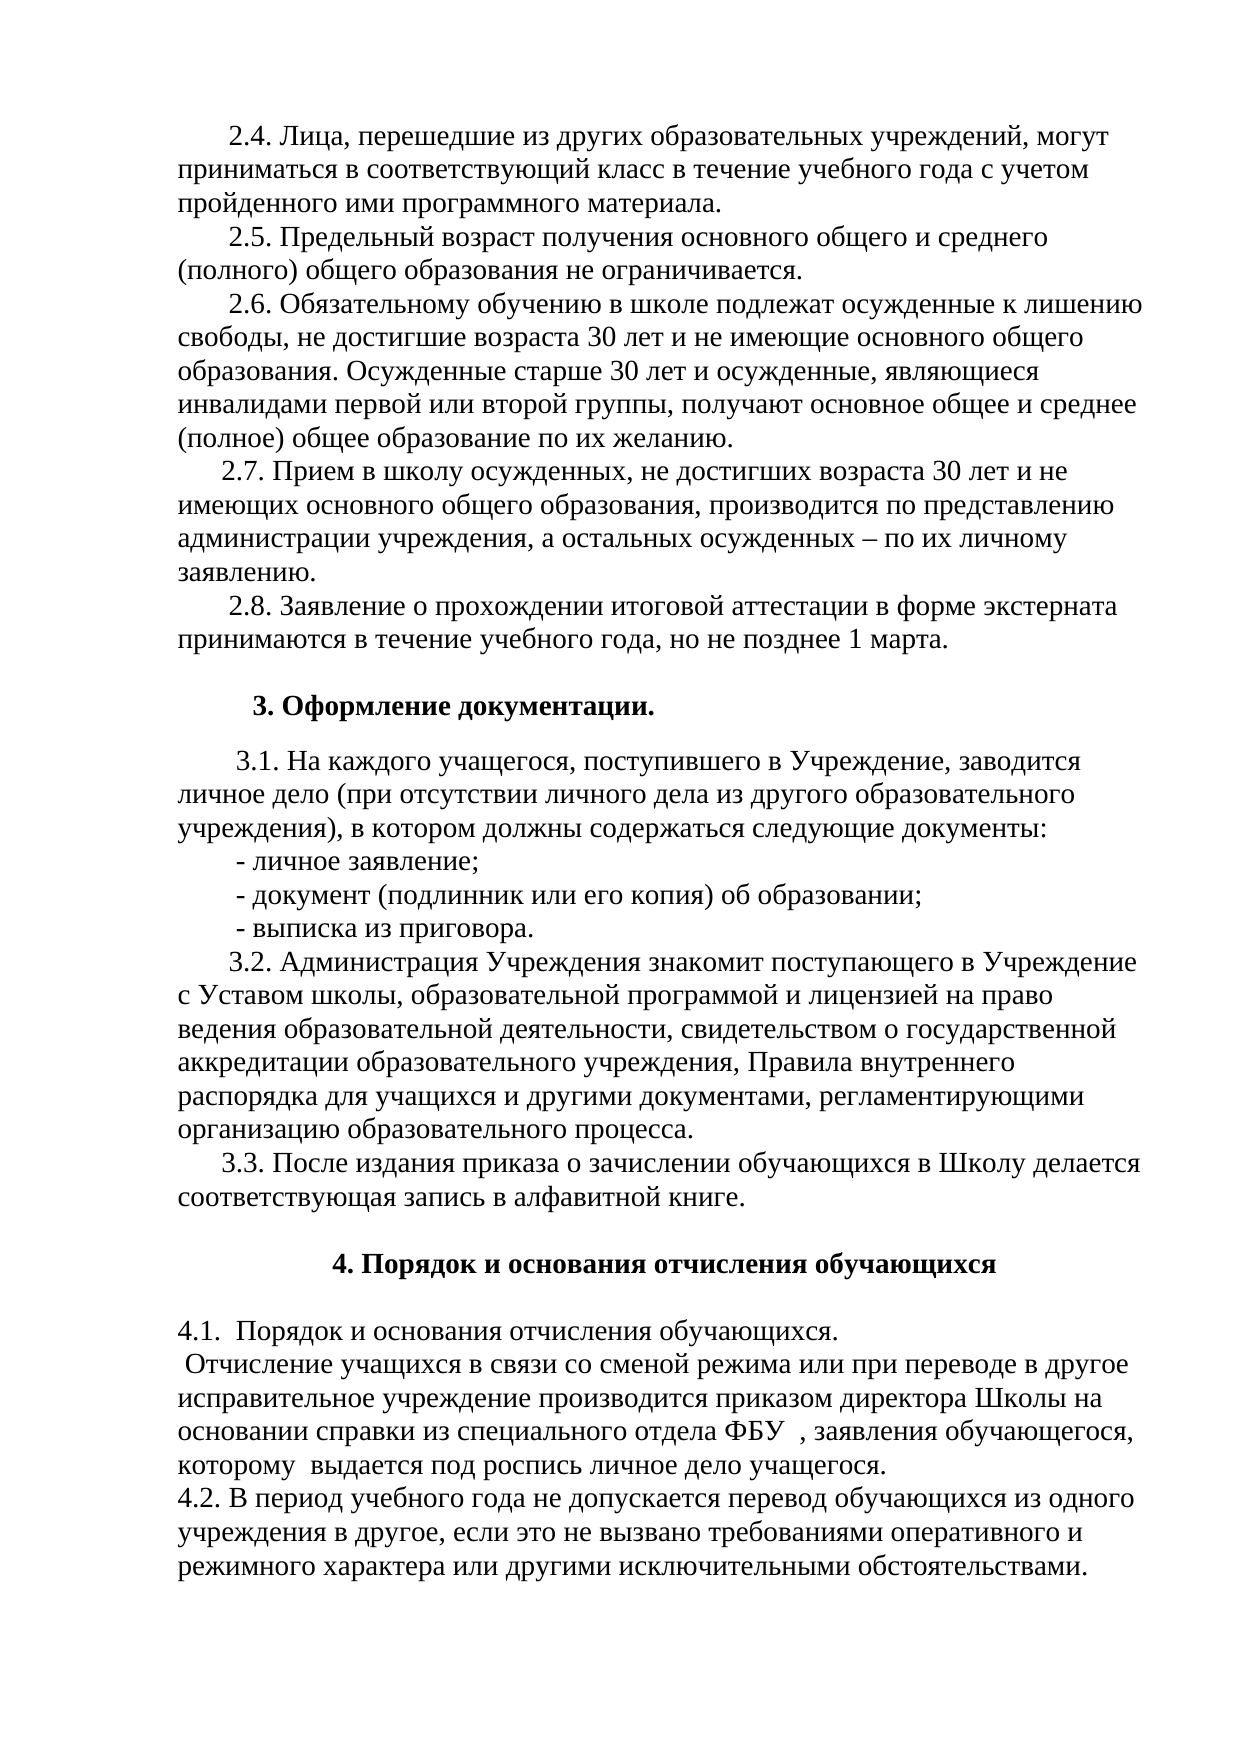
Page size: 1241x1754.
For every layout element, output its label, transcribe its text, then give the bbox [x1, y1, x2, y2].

text 2.6. Обязательному обучению в школе подлежат осужденные к лишению свободы, не достигшие возраста 30 лет и не имеющие основного общего образования. Осужденные старше 30 лет и осужденные, являющиеся инвалидами первой или второй группы, получают основное общее и среднее (полное) общее образование по их желанию. [177, 286, 1167, 453]
text 2.5. Предельный возраст получения основного общего и среднего (полного) общего образования не ограничивается. [177, 219, 1167, 286]
text 4. Порядок и основания отчисления обучающихся [177, 1246, 1152, 1279]
text 3.2. Администрация Учреждения знакомит поступающего в Учреждение с Уставом школы, образовательной программой и лицензией на право ведения образовательной деятельности, свидетельством о государственной аккредитации образовательного учреждения, Правила внутреннего распорядка для учащихся и другими документами, регламентирующими организацию образовательного процесса. [177, 944, 1152, 1145]
text 2.7. Прием в школу осужденных, не достигших возраста 30 лет и не имеющих основного общего образования, производится по представлению администрации учреждения, а остальных осужденных – по их личному заявлению. [177, 453, 1167, 588]
text - выписка из приговора. [177, 910, 1167, 944]
text - личное заявление; [177, 843, 1167, 877]
text - документ (подлинник или его копия) об образовании; [177, 877, 1167, 910]
list 3. Оформление документации. [252, 688, 1167, 722]
text 4.2. В период учебного года не допускается перевод обучающихся из одного учреждения в другое, если это не вызвано требованиями оперативного и режимного характера или другими исключительными обстоятельствами. [177, 1481, 1152, 1581]
text Отчисление учащихся в связи со сменой режима или при переводе в другое исправительное учреждение производится приказом директора Школы на основании справки из специального отдела ФБУ , заявления обучающегося, которому выдается под роспись личное дело учащегося. [177, 1346, 1152, 1481]
text 2.8. Заявление о прохождении итоговой аттестации в форме экстерната принимаются в течение учебного года, но не позднее 1 марта. [177, 588, 1167, 655]
text 2.4. Лица, перешедшие из других образовательных учреждений, могут приниматься в соответствующий класс в течение учебного года с учетом пройденного ими программного материала. [177, 118, 1167, 219]
text 3.1. На каждого учащегося, поступившего в Учреждение, заводится личное дело (при отсутствии личного дела из другого образовательного учреждения), в котором должны содержаться следующие документы: [177, 743, 1167, 843]
text 3.3. После издания приказа о зачислении обучающихся в Школу делается соответствующая запись в алфавитной книге. [177, 1145, 1152, 1212]
text 4.1. Порядок и основания отчисления обучающихся. [177, 1313, 1152, 1346]
